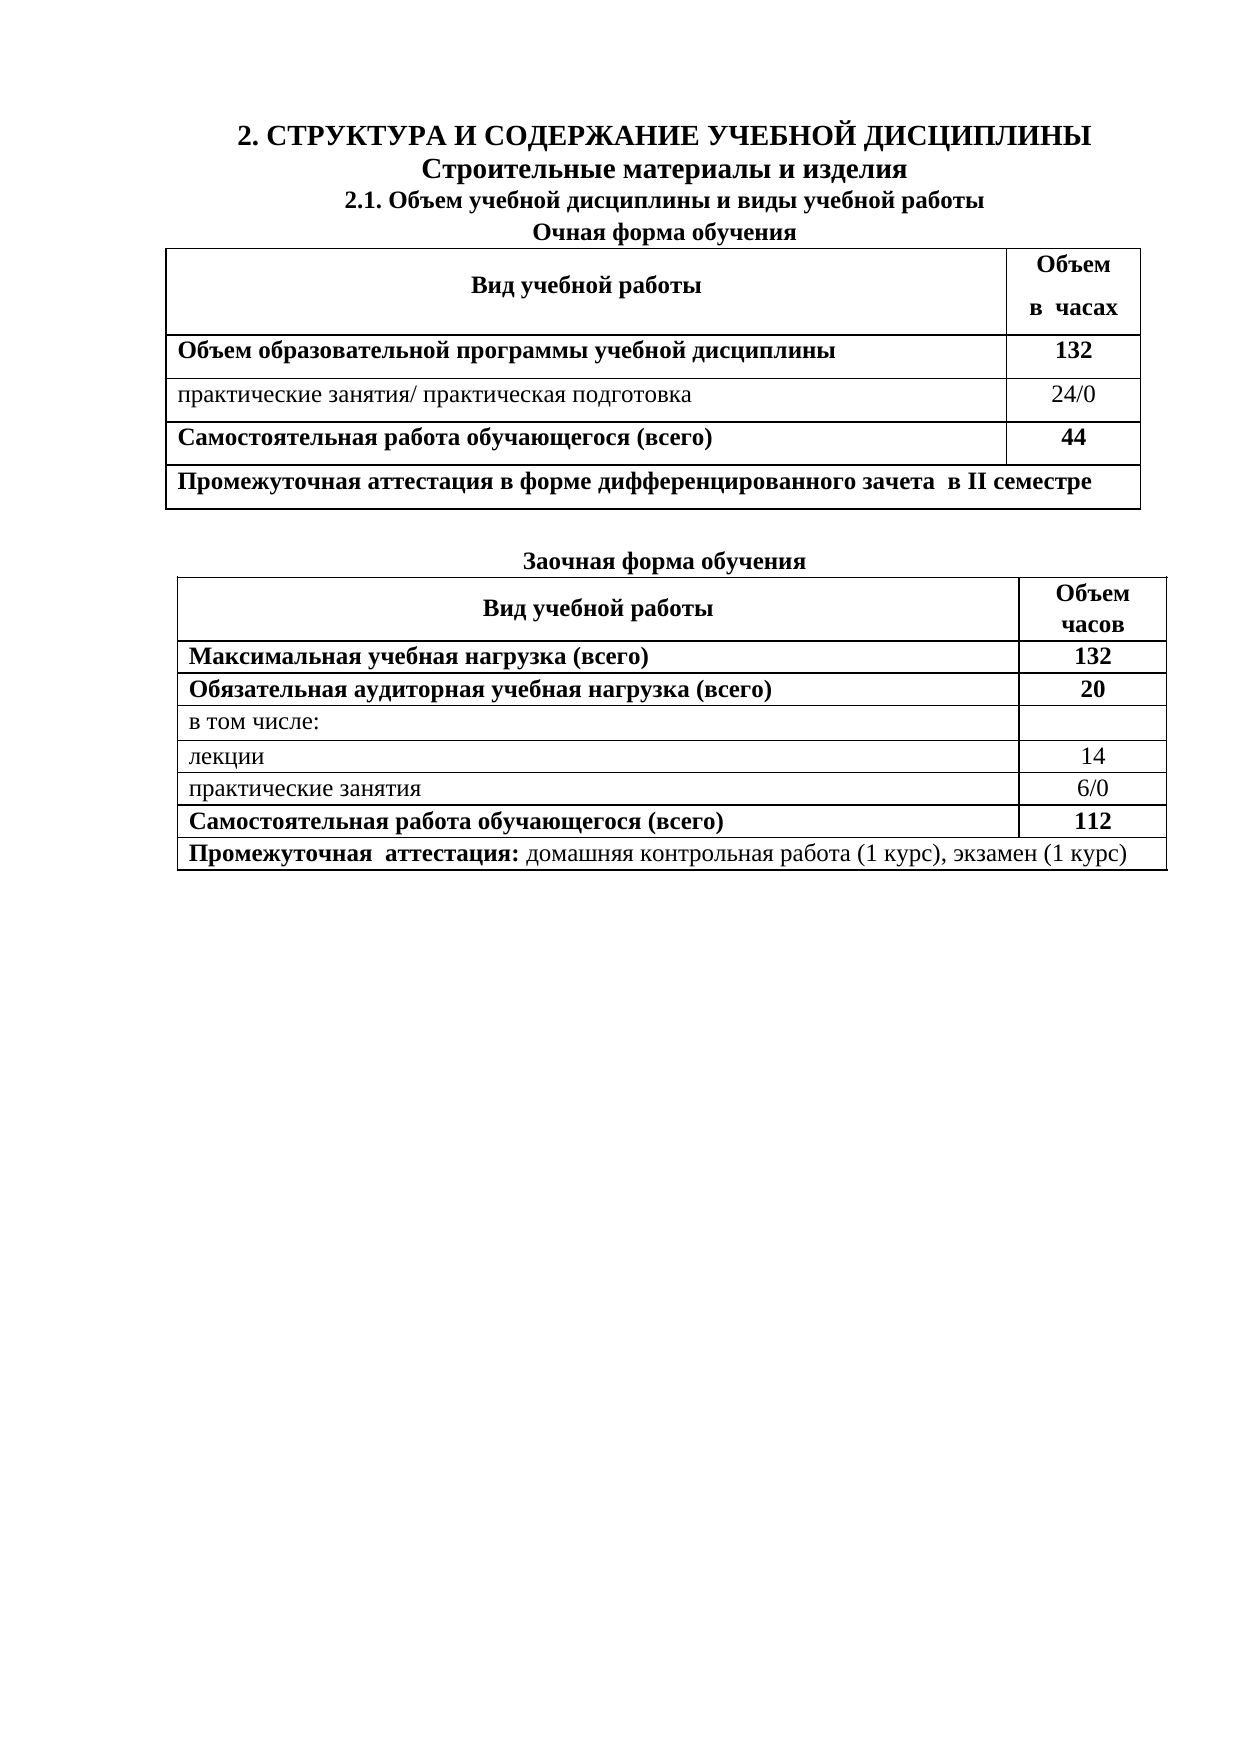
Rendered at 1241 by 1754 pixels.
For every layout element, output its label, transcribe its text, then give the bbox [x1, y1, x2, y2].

table_cell 132 [1007, 336, 1140, 377]
table_cell Объем образовательной программы учебной дисциплины [167, 336, 1006, 377]
table_header Вид учебной работы [178, 578, 1018, 640]
text Строительные материалы и изделия [177, 152, 1152, 185]
table_cell практические занятия [178, 773, 1018, 804]
table_cell 14 [1020, 741, 1166, 772]
text 2. СТРУКТУРА И СОДЕРЖАНИЕ УЧЕБНОЙ ДИСЦИПЛИНЫ [177, 118, 1152, 152]
table_header Вид учебной работы [167, 249, 1006, 334]
table_cell 20 [1020, 674, 1166, 705]
table_cell [1020, 706, 1166, 740]
table_cell Промежуточная аттестация в форме дифференцированного зачета в II семестре [167, 466, 1140, 508]
table_cell 44 [1007, 423, 1140, 464]
table_cell в том числе: [178, 706, 1018, 740]
table_cell лекции [178, 741, 1018, 772]
table_cell Самостоятельная работа обучающегося (всего) [167, 423, 1006, 464]
table_cell 24/0 [1007, 379, 1140, 421]
table_cell 6/0 [1020, 773, 1166, 804]
table_cell 132 [1020, 642, 1166, 672]
text Очная форма обучения [177, 214, 1152, 247]
table_cell Промежуточная аттестация: домашняя контрольная работа (1 курс), экзамен (1 курс) [178, 838, 1166, 869]
text Заочная форма обучения [177, 543, 1152, 576]
text 2.1. Объем учебной дисциплины и виды учебной работы [177, 185, 1152, 214]
table_cell 112 [1020, 806, 1166, 837]
table_cell Максимальная учебная нагрузка (всего) [178, 642, 1018, 672]
table_header Объем часов [1020, 578, 1166, 640]
table_cell Обязательная аудиторная учебная нагрузка (всего) [178, 674, 1018, 705]
table_cell Самостоятельная работа обучающегося (всего) [178, 806, 1018, 837]
table_cell практические занятия/ практическая подготовка [167, 379, 1006, 421]
table_header Объем в часах [1007, 249, 1140, 334]
